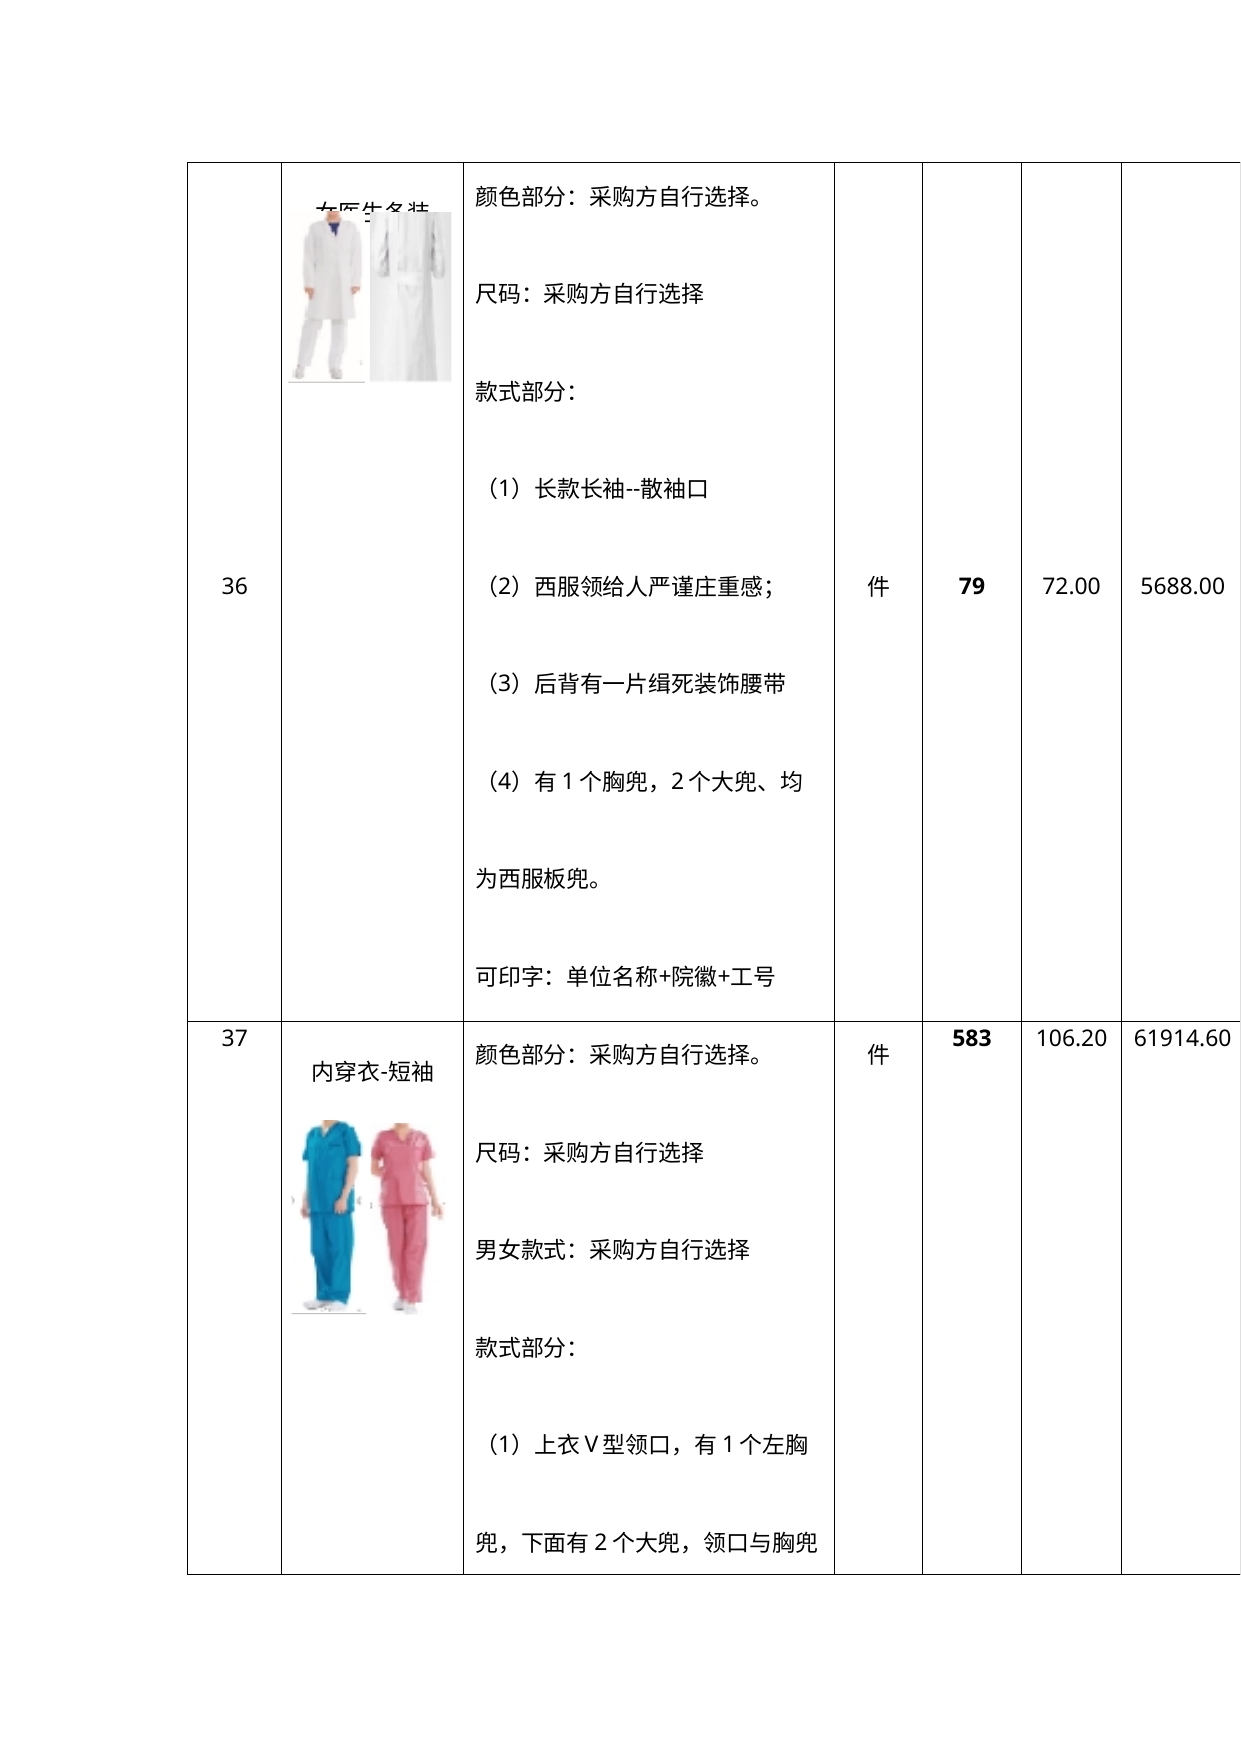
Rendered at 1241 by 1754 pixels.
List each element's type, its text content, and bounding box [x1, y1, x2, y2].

picture [288, 211, 365, 384]
table_cell 72.00 [1022, 163, 1121, 1021]
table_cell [464, 1022, 834, 1574]
table_cell 5688.00 [1122, 163, 1240, 1021]
table_cell 61914.60 [1122, 1022, 1240, 1574]
table_cell 内穿衣-短袖 [282, 1022, 463, 1574]
table_cell 583 [923, 1022, 1021, 1574]
table_cell 颜色部分：采购方自行选择。 尺码：采购方自行选择 款式部分： （1）长款长袖--散袖口 （2）西服领给人严谨庄重感； （3）后背有一片缉死装饰腰带 （4）有1个胸兜，2个大兜、均为西服板兜。 可印字：单位名称+院徽+工号 [464, 163, 834, 1021]
picture [291, 1120, 367, 1316]
picture [370, 1123, 448, 1319]
table_cell 女医生冬装 [282, 163, 463, 1021]
table_cell 件 [835, 1022, 922, 1574]
picture [369, 212, 453, 384]
table_cell 106.20 [1022, 1022, 1121, 1574]
table_cell 79 [923, 163, 1021, 1021]
table_cell 件 [835, 163, 922, 1021]
table_cell 37 [188, 1022, 281, 1574]
table_cell 36 [188, 163, 281, 1021]
